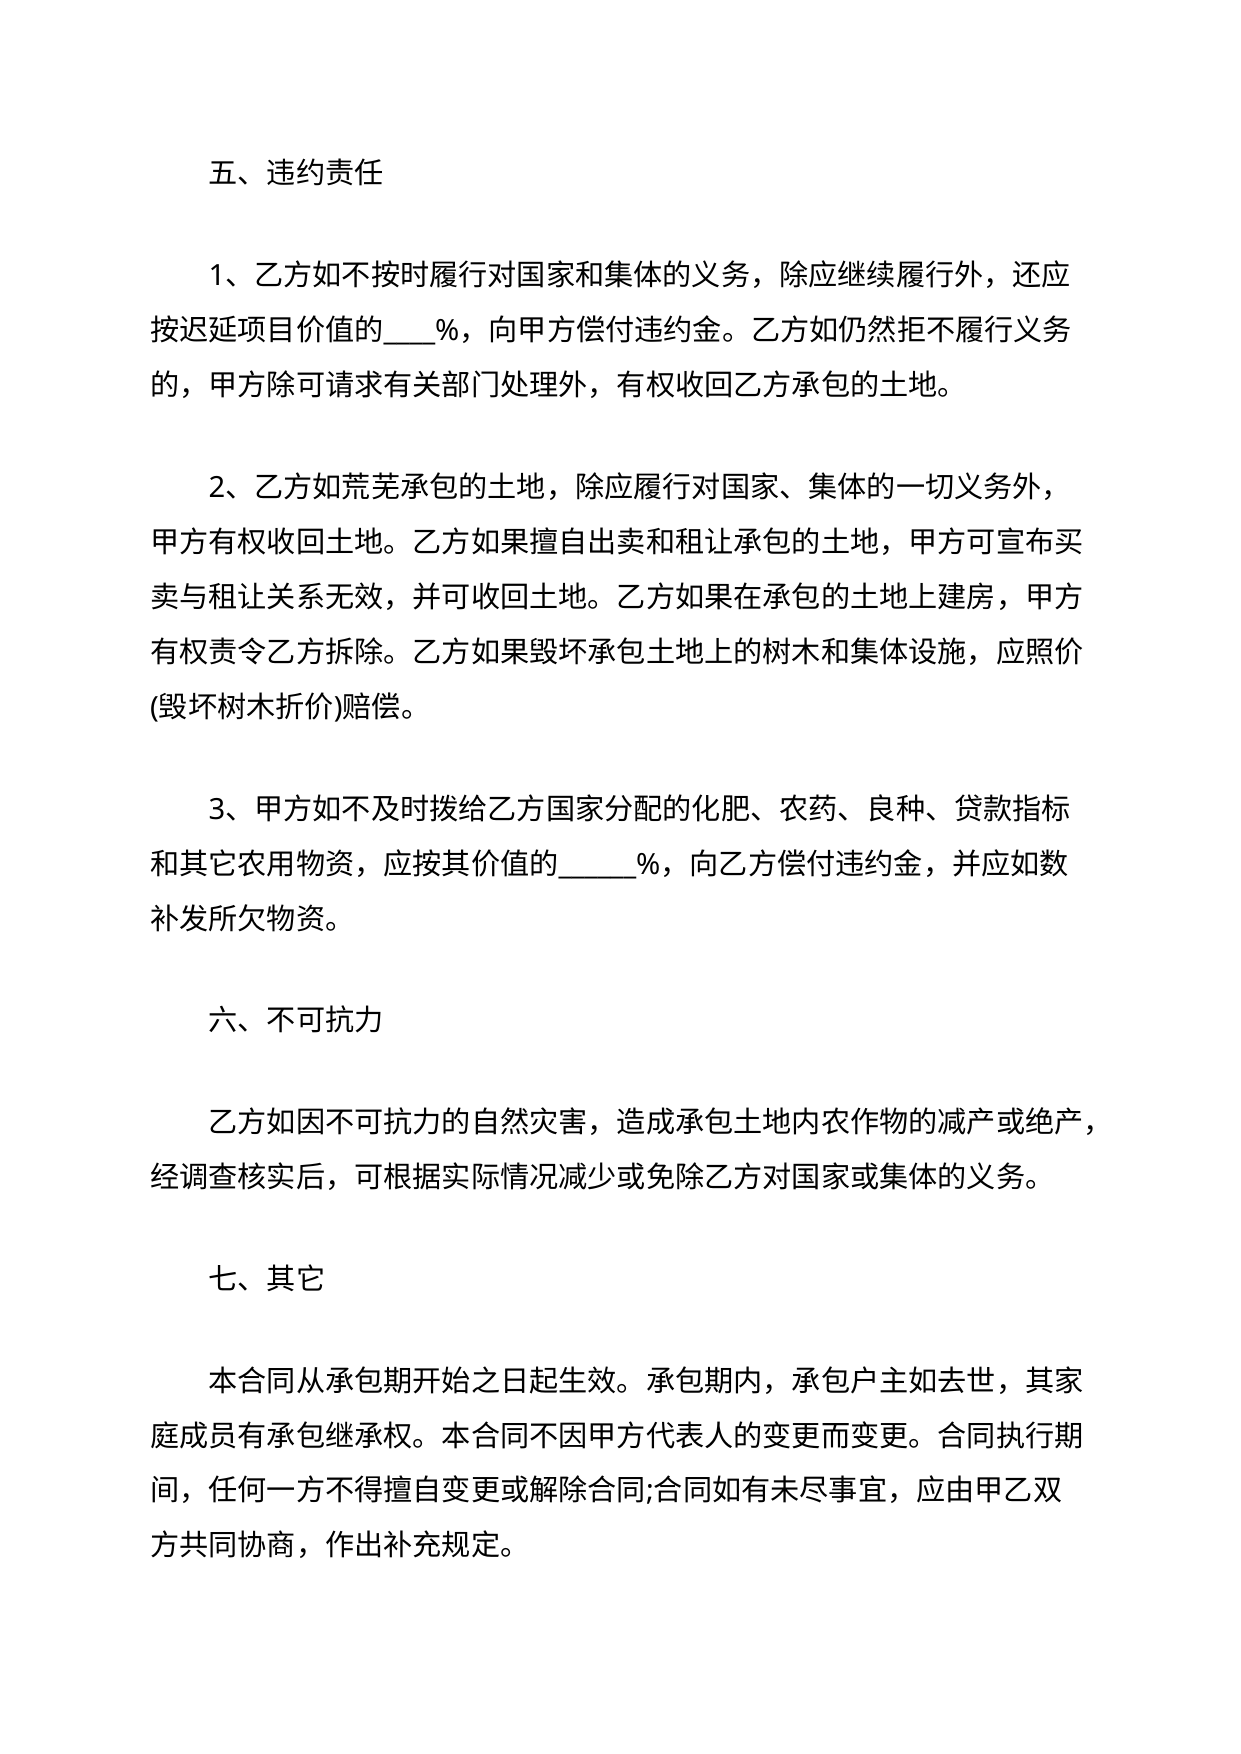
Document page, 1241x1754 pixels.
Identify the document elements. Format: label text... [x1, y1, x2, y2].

text 乙方如因不可抗力的自然灾害，造成承包土地内农作物的减产或绝产，经调查核实后，可根据实际情况减少或免除乙方对国家或集体的义务。 [150, 1099, 1090, 1196]
text 1、乙方如不按时履行对国家和集体的义务，除应继续履行外，还应按迟延项目价值的____%，向甲方偿付违约金。乙方如仍然拒不履行义务的，甲方除可请求有关部门处理外，有权收回乙方承包的土地。 [150, 252, 1090, 404]
text 3、甲方如不及时拨给乙方国家分配的化肥、农药、良种、贷款指标和其它农用物资，应按其价值的______%，向乙方偿付违约金，并应如数补发所欠物资。 [150, 785, 1090, 937]
text 2、乙方如荒芜承包的土地，除应履行对国家、集体的一切义务外，甲方有权收回土地。乙方如果擅自出卖和租让承包的土地，甲方可宣布买卖与租让关系无效，并可收回土地。乙方如果在承包的土地上建房，甲方有权责令乙方拆除。乙方如果毁坏承包土地上的树木和集体设施，应照价(毁坏树木折价)赔偿。 [150, 463, 1090, 726]
text 六、不可抗力 [150, 997, 1090, 1039]
text 五、违约责任 [150, 150, 1090, 192]
text 本合同从承包期开始之日起生效。承包期内，承包户主如去世，其家庭成员有承包继承权。本合同不因甲方代表人的变更而变更。合同执行期间，任何一方不得擅自变更或解除合同;合同如有未尽事宜，应由甲乙双方共同协商，作出补充规定。 [150, 1357, 1090, 1564]
text 七、其它 [150, 1255, 1090, 1298]
